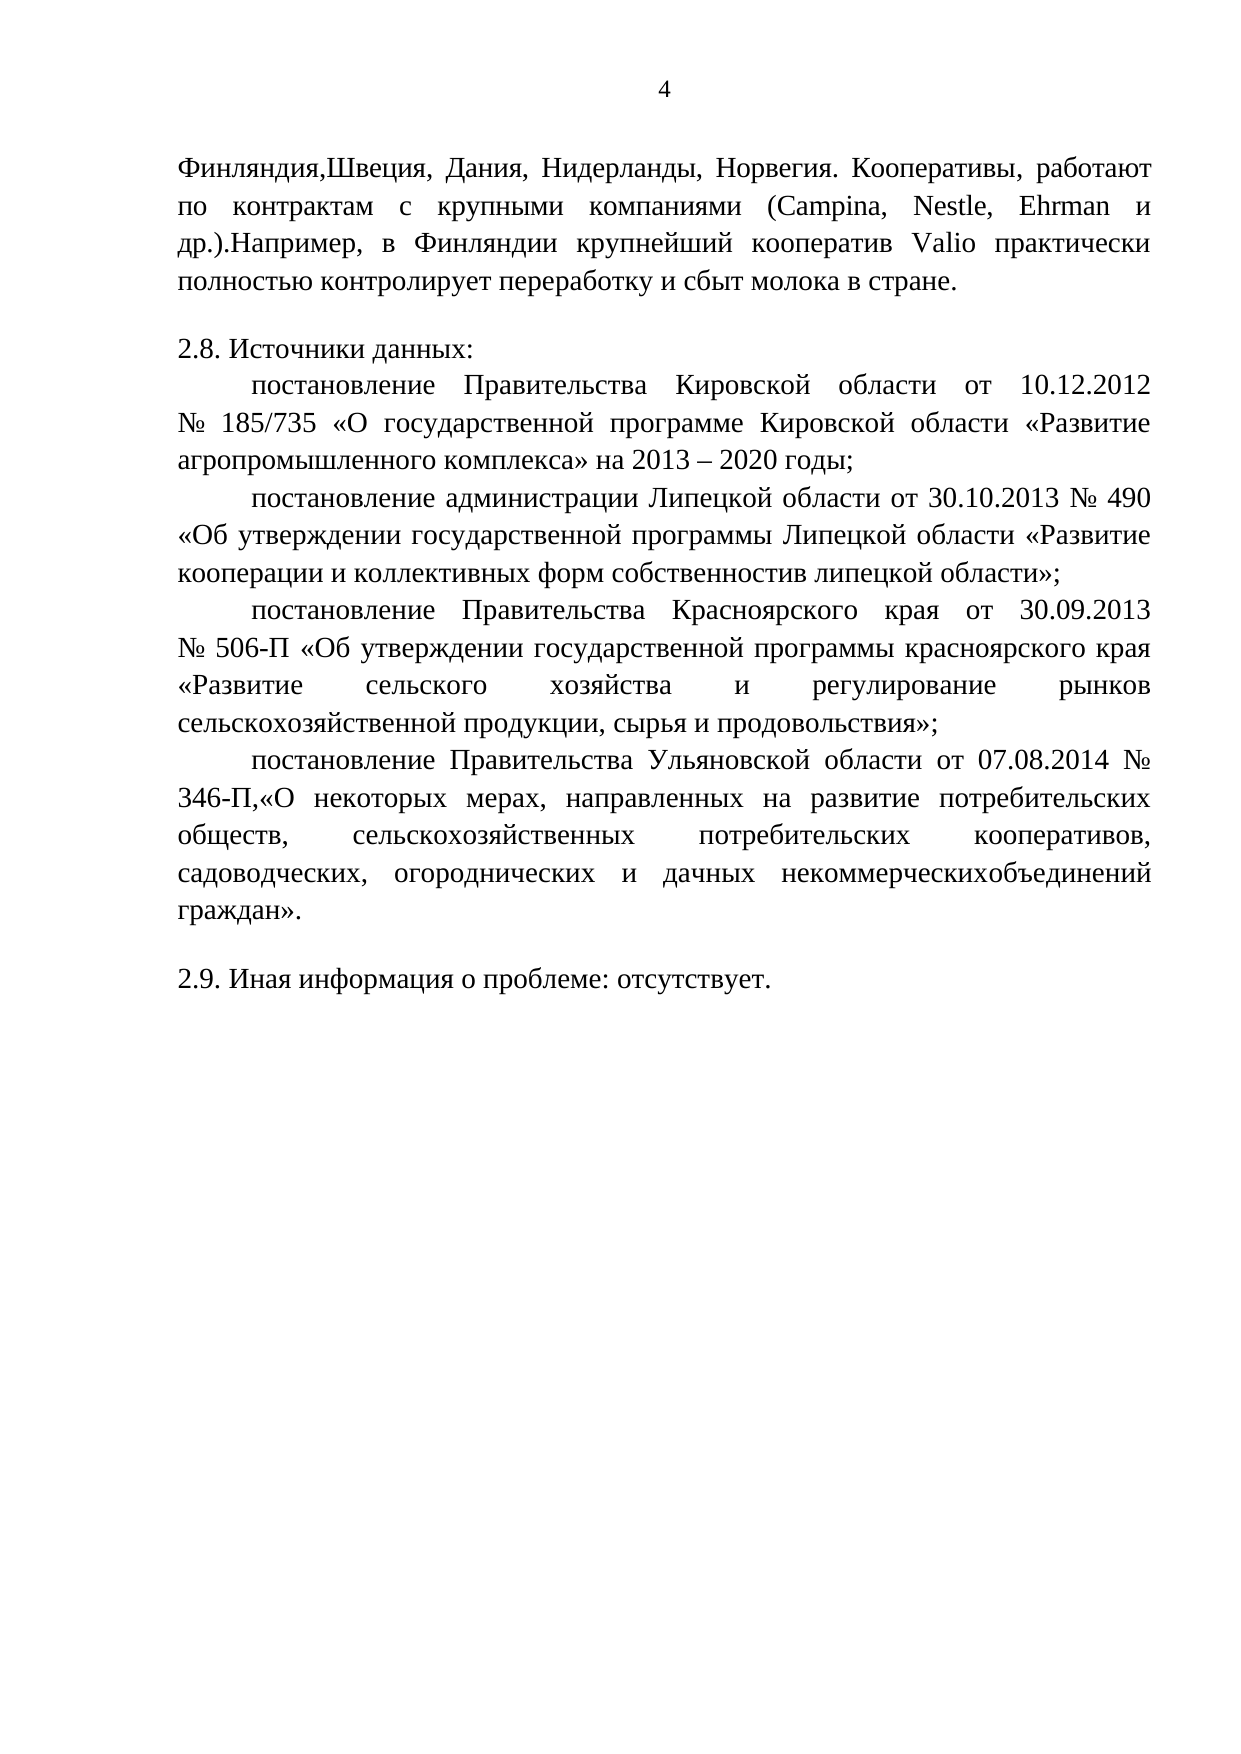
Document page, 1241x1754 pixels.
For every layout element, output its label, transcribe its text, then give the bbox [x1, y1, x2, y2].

text постановление администрации Липецкой области от 30.10.2013 № 490 «Об утверждении государственной программы Липецкой области «Развитие кооперации и коллективных форм собственностив липецкой области»; [177, 477, 1152, 590]
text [177, 148, 1152, 298]
text 2.9. Иная информация о проблеме: отсутствует. [177, 961, 1152, 994]
text 2.8. Источники данных: [177, 331, 1152, 365]
text постановление Правительства Кировской области от 10.12.2012 № 185/735 «О государственной программе Кировской области «Развитие агропромышленного комплекса» на 2013 – 2020 годы; [177, 365, 1152, 477]
text постановление Правительства Красноярского края от 30.09.2013 № 506-П «Об утверждении государственной программы красноярского края «Развитие сельского хозяйства и регулирование рынков сельскохозяйственной продукции, сырья и продовольствия»; [177, 590, 1152, 740]
text постановление Правительства Ульяновской области от 07.08.2014 № 346-П,«О некоторых мерах, направленных на развитие потребительских обществ, сельскохозяйственных потребительских кооперативов, садоводческих, огороднических и дачных некоммерческихобъединений граждан». [177, 740, 1152, 927]
